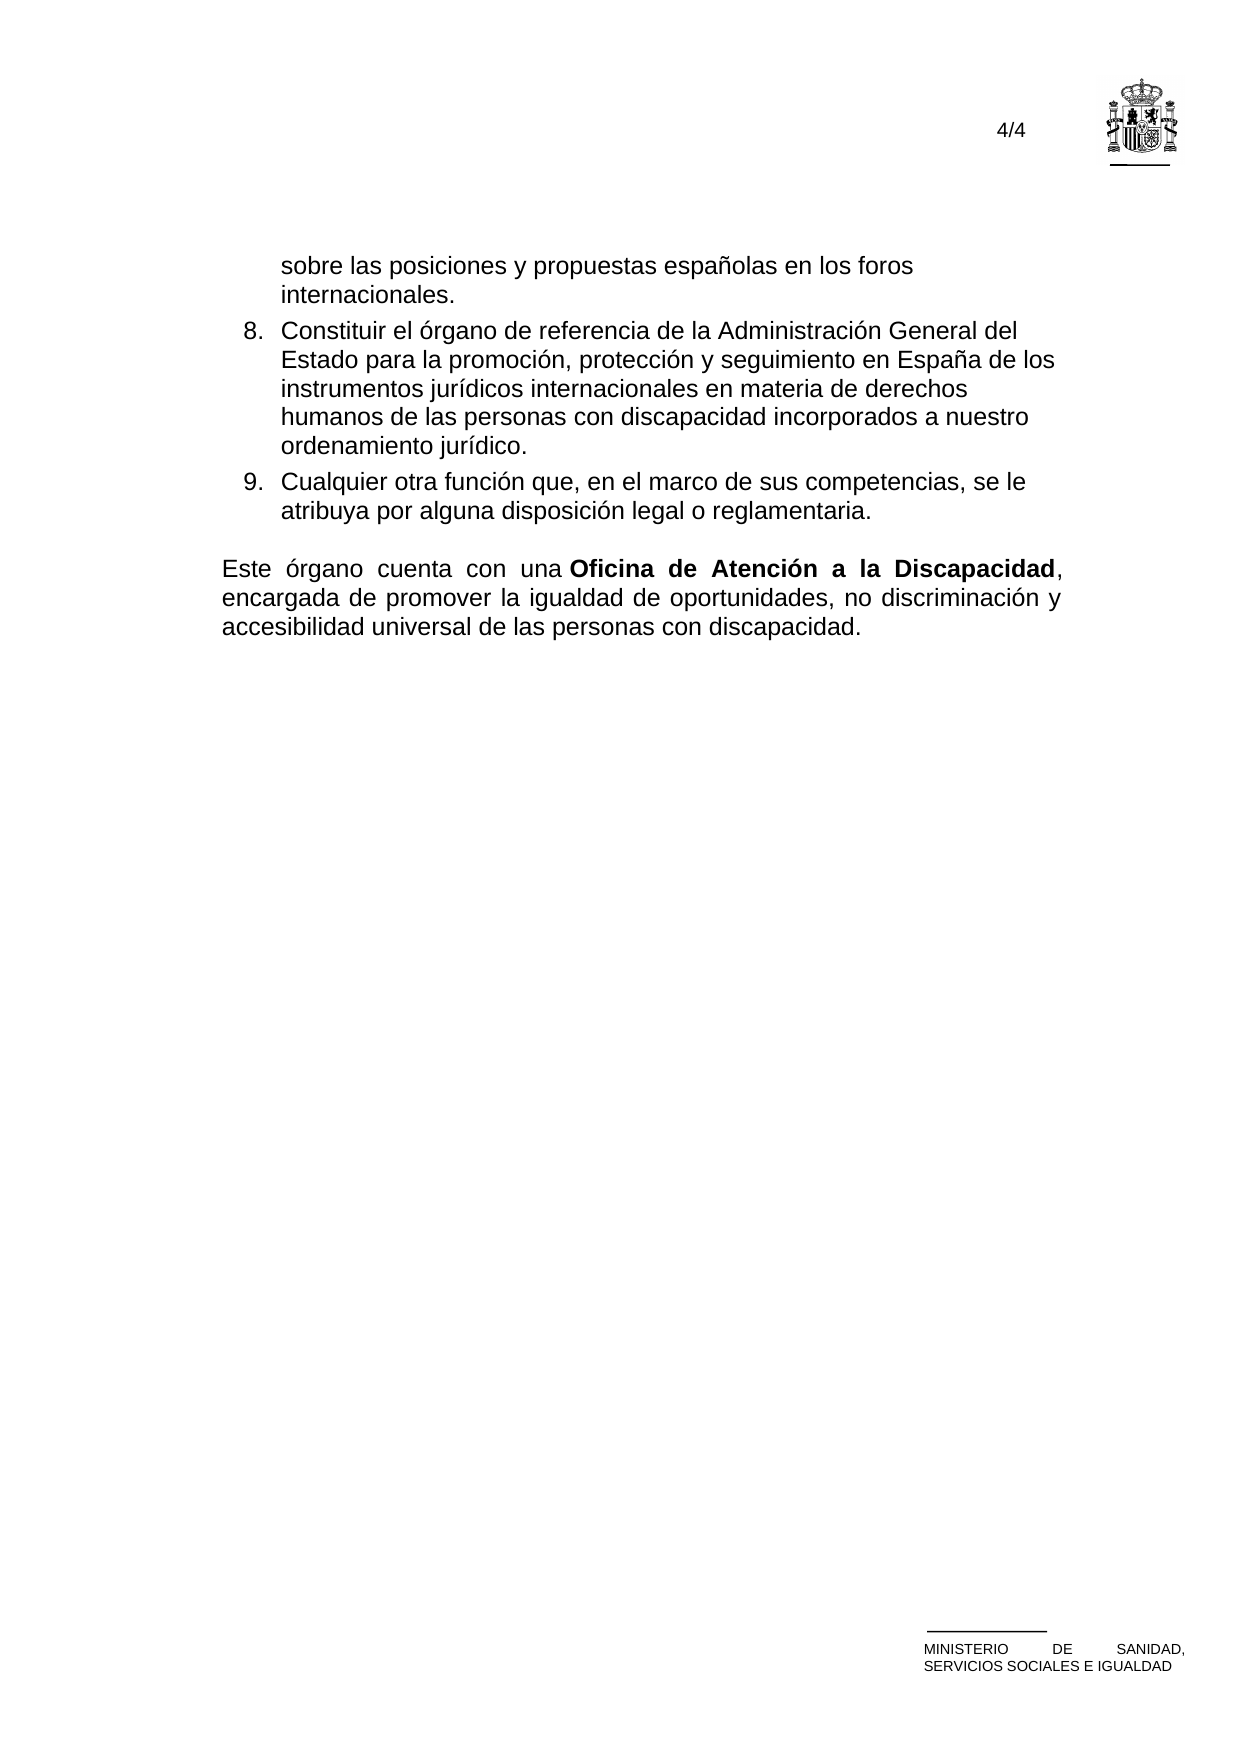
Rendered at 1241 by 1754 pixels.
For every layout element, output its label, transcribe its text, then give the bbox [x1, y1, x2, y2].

list Este órgano cuenta con una Oficina de Atención a la Discapacidad, encargada de promover la igualdad de oportunidades, no discriminación y accesibilidad universal de las personas con discapacidad. [222, 554, 1063, 640]
list Constituir el órgano de referencia de la Administración General del Estado para la promoción, protección y seguimiento en España de los instrumentos jurídicos internacionales en materia de derechos humanos de las personas con discapacidad incorporados a nuestro ordenamiento jurídico. [243, 316, 1063, 460]
list Cualquier otra función que, en el marco de sus competencias, se le atribuya por alguna disposición legal o reglamentaria. [243, 467, 1063, 525]
picture [1095, 75, 1185, 165]
